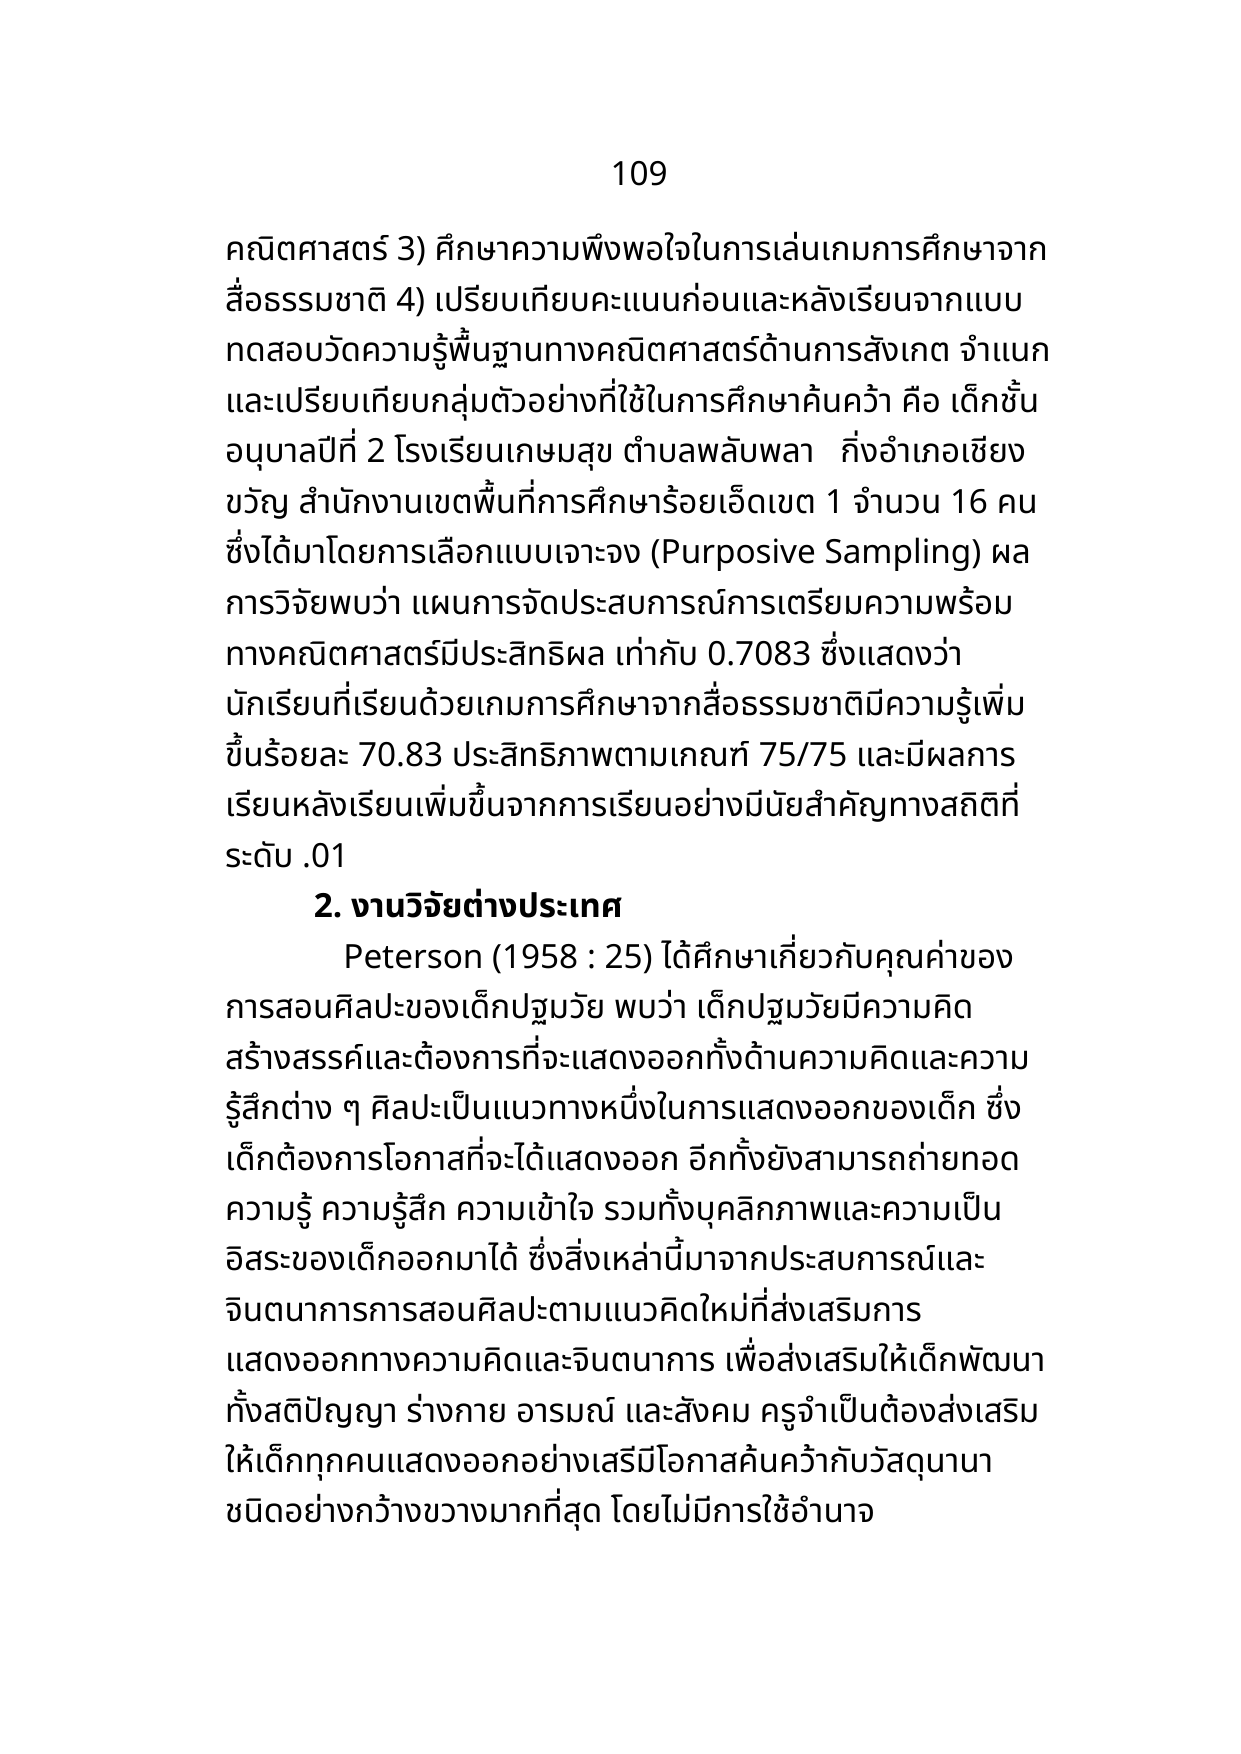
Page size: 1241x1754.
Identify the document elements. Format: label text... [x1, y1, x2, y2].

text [225, 225, 1053, 882]
text Peterson (1958 : 25) ได้ศึกษาเกี่ยวกับคุณค่าของการสอนศิลปะของเด็กปฐมวัย พบว่า เด็กปฐมวัยมีความคิดสร้างสรรค์และต้องการที่จะแสดงออกทั้งด้านความคิดและความรู้สึกต่าง ๆ ศิลปะเป็นแนวทางหนึ่งในการแสดงออกของเด็ก ซึ่งเด็กต้องการโอกาสที่จะได้แสดงออก อีกทั้งยังสามารถถ่ายทอดความรู้ ความรู้สึก ความเข้าใจ รวมทั้งบุคลิกภาพและความเป็นอิสระของเด็กออกมาได้ ซึ่งสิ่งเหล่านี้มาจากประสบการณ์และจินตนาการการสอนศิลปะตามแนวคิดใหม่ที่ส่งเสริมการแสดงออกทางความคิดและจินตนาการ เพื่อส่งเสริมให้เด็กพัฒนาทั้งสติปัญญา ร่างกาย อารมณ์ และสังคม ครูจำเป็นต้องส่งเสริมให้เด็กทุกคนแสดงออกอย่างเสรีมีโอกาสค้นคว้ากับวัสดุนานาชนิดอย่างกว้างขวางมากที่สุด โดยไม่มีการใช้อำนาจ [225, 933, 1053, 1538]
text 2. งานวิจัยต่างประเทศ [225, 882, 1053, 933]
